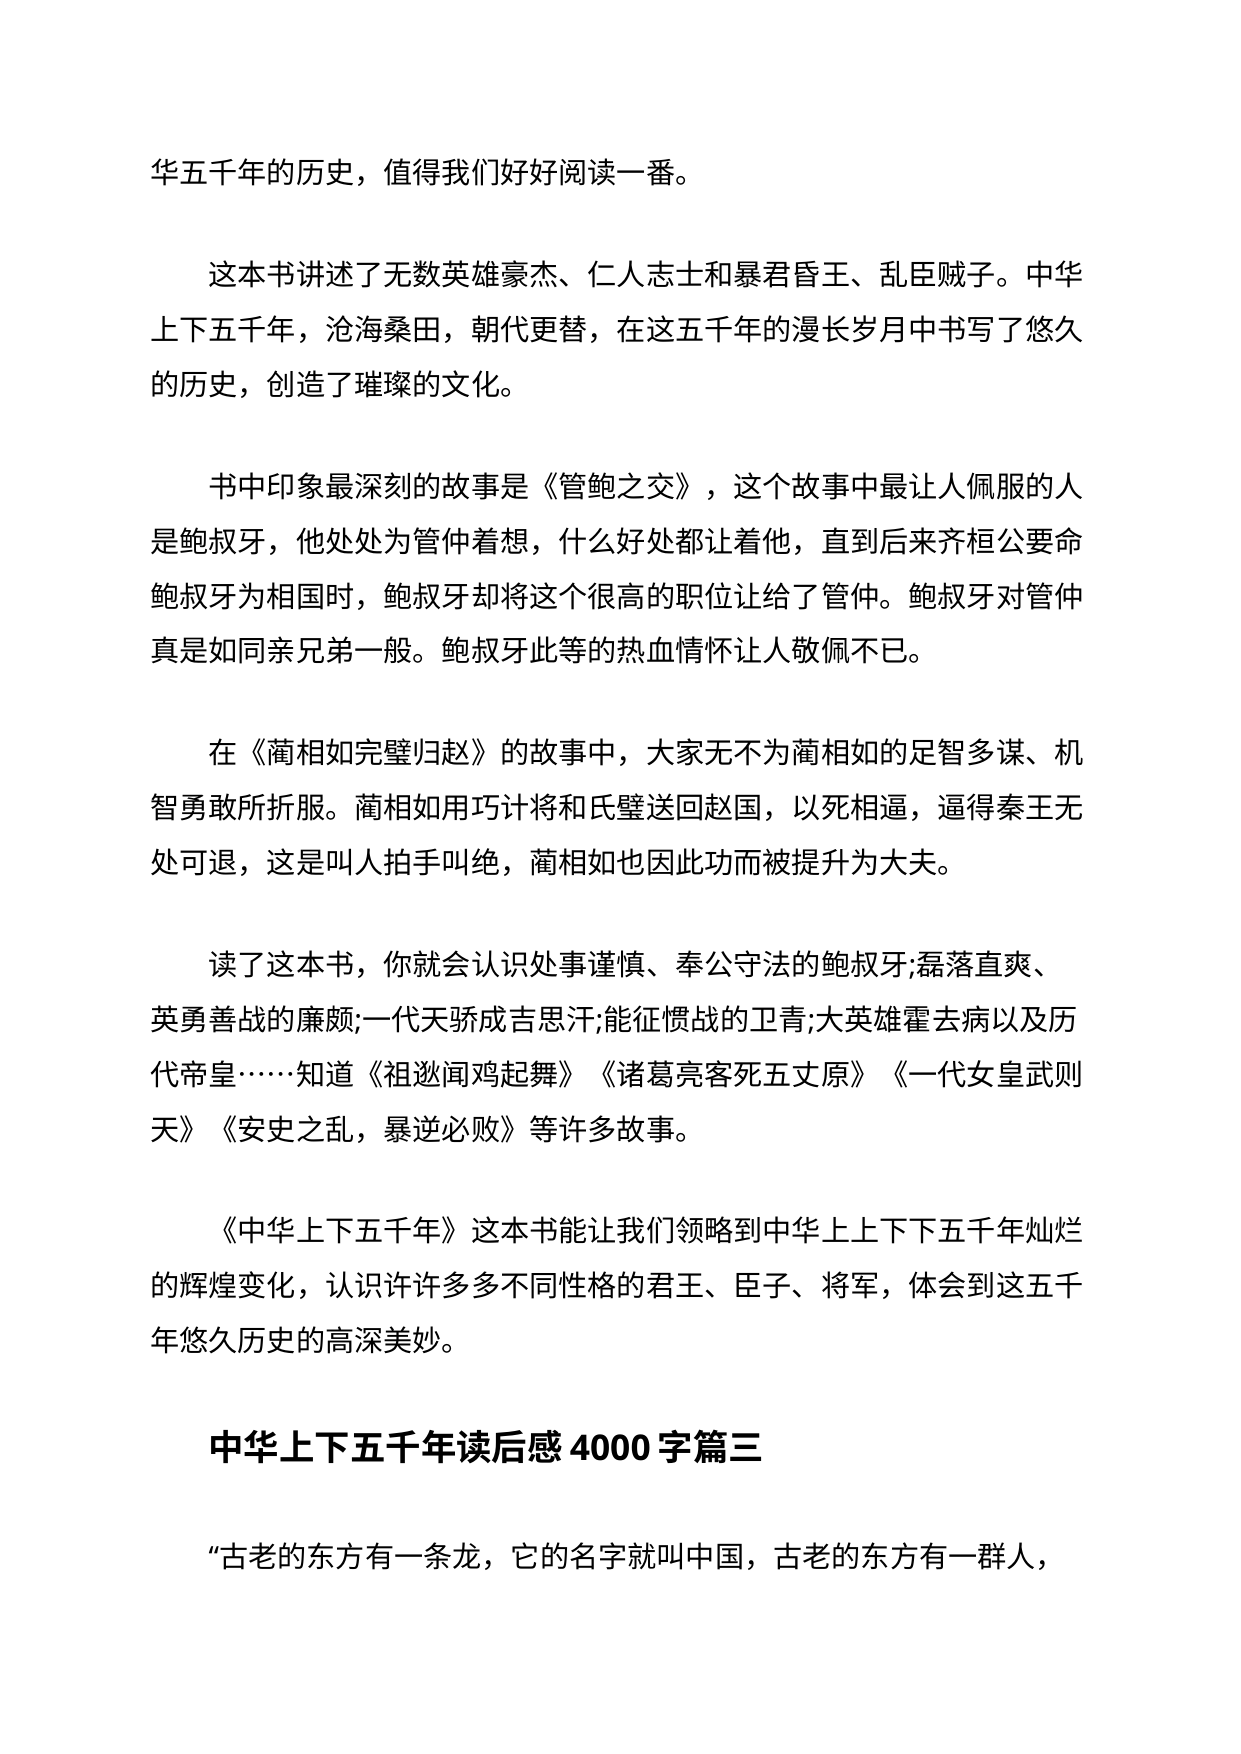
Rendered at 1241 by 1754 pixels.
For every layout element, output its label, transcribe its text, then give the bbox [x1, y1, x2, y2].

text 读了这本书，你就会认识处事谨慎、奉公守法的鲍叔牙;磊落直爽、英勇善战的廉颇;一代天骄成吉思汗;能征惯战的卫青;大英雄霍去病以及历代帝皇……知道《祖逖闻鸡起舞》《诸葛亮客死五丈原》《一代女皇武则天》《安史之乱，暴逆必败》等许多故事。 [150, 941, 1090, 1148]
text 《中华上下五千年》这本书能让我们领略到中华上上下下五千年灿烂的辉煌变化，认识许许多多不同性格的君王、臣子、将军，体会到这五千年悠久历史的高深美妙。 [150, 1208, 1090, 1360]
text 书中印象最深刻的故事是《管鲍之交》，这个故事中最让人佩服的人是鲍叔牙，他处处为管仲着想，什么好处都让着他，直到后来齐桓公要命鲍叔牙为相国时，鲍叔牙却将这个很高的职位让给了管仲。鲍叔牙对管仲真是如同亲兄弟一般。鲍叔牙此等的热血情怀让人敬佩不已。 [150, 463, 1090, 670]
text 中华上下五千年读后感4000字篇三 [150, 1419, 1090, 1471]
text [150, 1533, 1090, 1576]
text 在《蔺相如完璧归赵》的故事中，大家无不为蔺相如的足智多谋、机智勇敢所折服。蔺相如用巧计将和氏璧送回赵国，以死相逼，逼得秦王无处可退，这是叫人拍手叫绝，蔺相如也因此功而被提升为大夫。 [150, 730, 1090, 882]
text 这本书讲述了无数英雄豪杰、仁人志士和暴君昏王、乱臣贼子。中华上下五千年，沧海桑田，朝代更替，在这五千年的漫长岁月中书写了悠久的历史，创造了璀璨的文化。 [150, 252, 1090, 404]
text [150, 150, 1090, 192]
